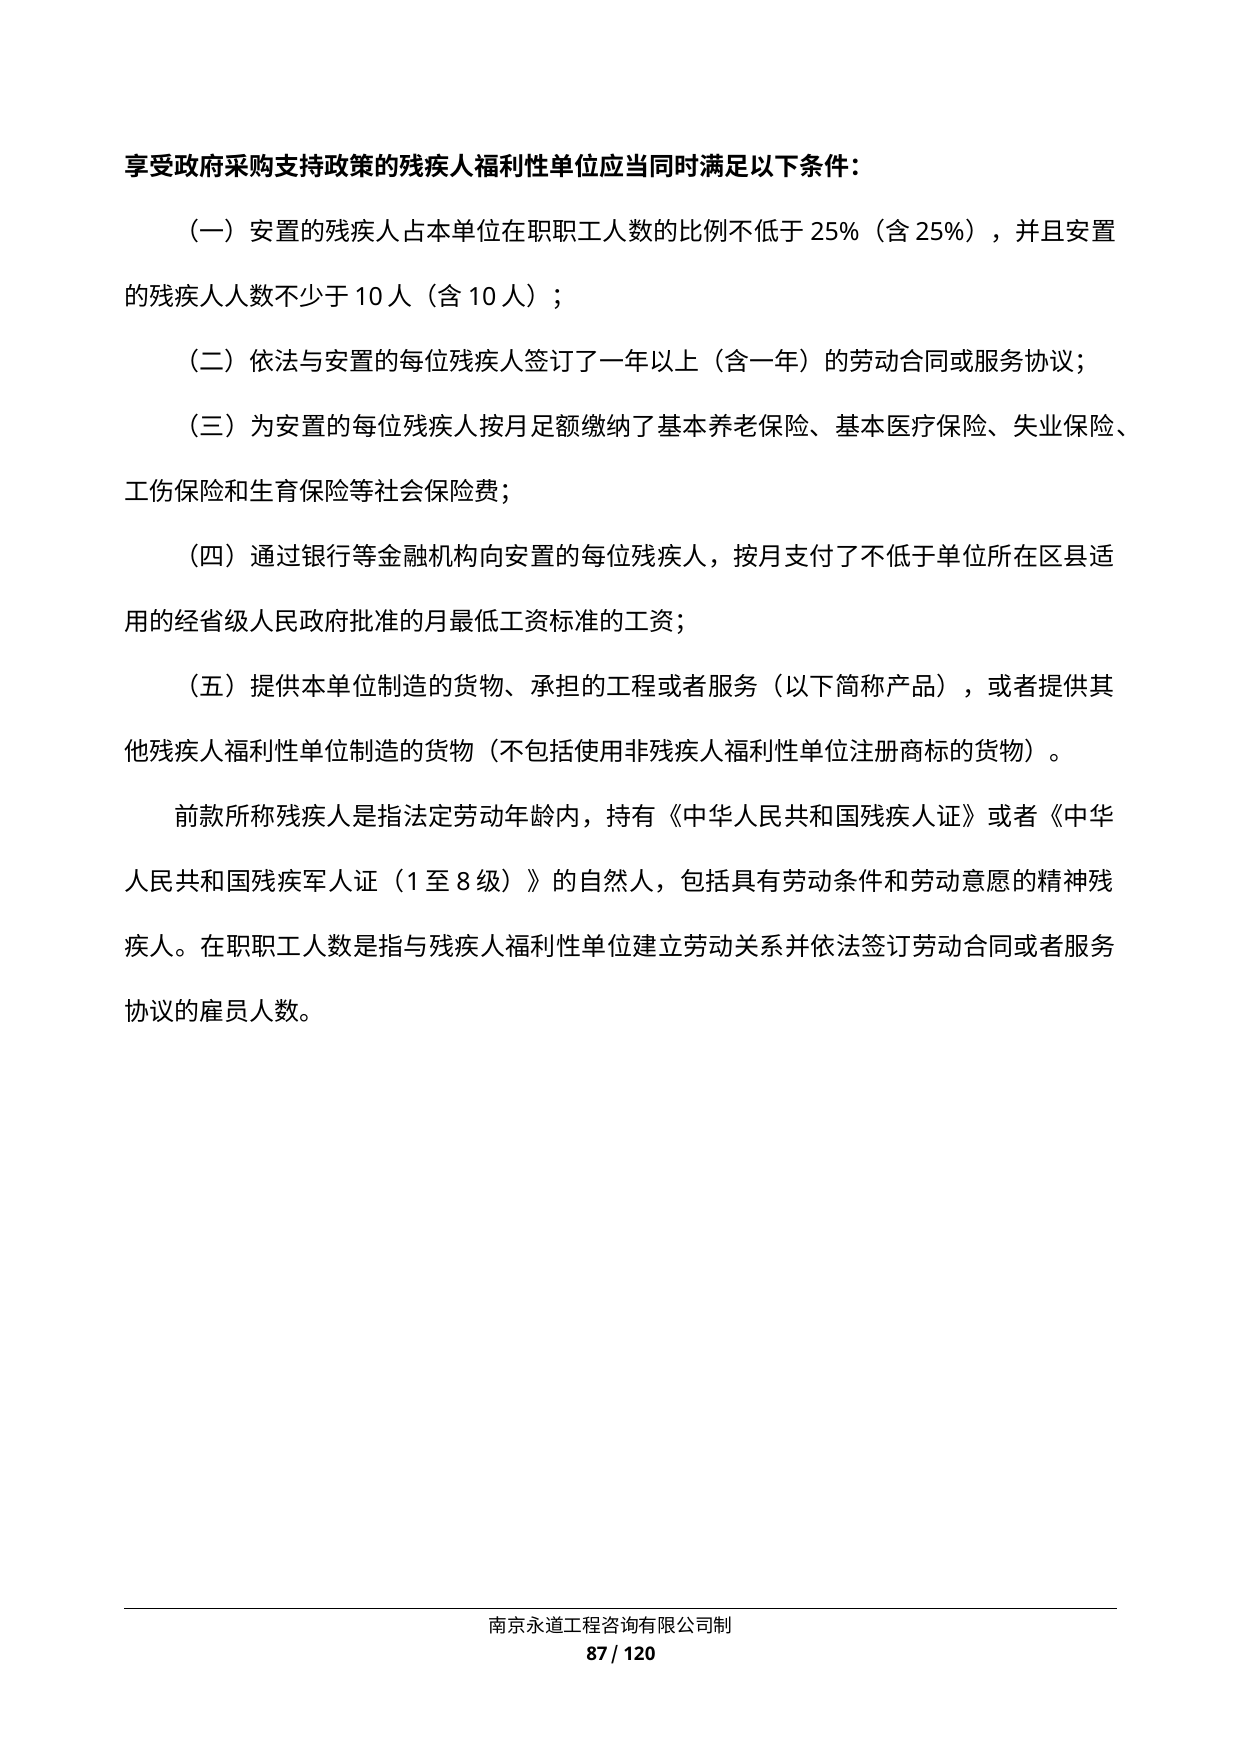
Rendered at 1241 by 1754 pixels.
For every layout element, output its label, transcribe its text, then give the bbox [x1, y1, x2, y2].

text （一）安置的残疾人占本单位在职职工人数的比例不低于25%（含25%），并且安置的残疾人人数不少于10人（含10人）； [124, 197, 1116, 327]
text 前款所称残疾人是指法定劳动年龄内，持有《中华人民共和国残疾人证》或者《中华人民共和国残疾军人证（1至8级）》的自然人，包括具有劳动条件和劳动意愿的精神残疾人。在职职工人数是指与残疾人福利性单位建立劳动关系并依法签订劳动合同或者服务协议的雇员人数。 [124, 782, 1116, 1042]
text （二）依法与安置的每位残疾人签订了一年以上（含一年）的劳动合同或服务协议； [124, 327, 1116, 392]
text （三）为安置的每位残疾人按月足额缴纳了基本养老保险、基本医疗保险、失业保险、工伤保险和生育保险等社会保险费； [124, 392, 1116, 522]
text （四）通过银行等金融机构向安置的每位残疾人，按月支付了不低于单位所在区县适用的经省级人民政府批准的月最低工资标准的工资； [124, 522, 1116, 652]
text 享受政府采购支持政策的残疾人福利性单位应当同时满足以下条件： [124, 132, 1116, 197]
text （五）提供本单位制造的货物、承担的工程或者服务（以下简称产品），或者提供其他残疾人福利性单位制造的货物（不包括使用非残疾人福利性单位注册商标的货物）。 [124, 652, 1116, 782]
